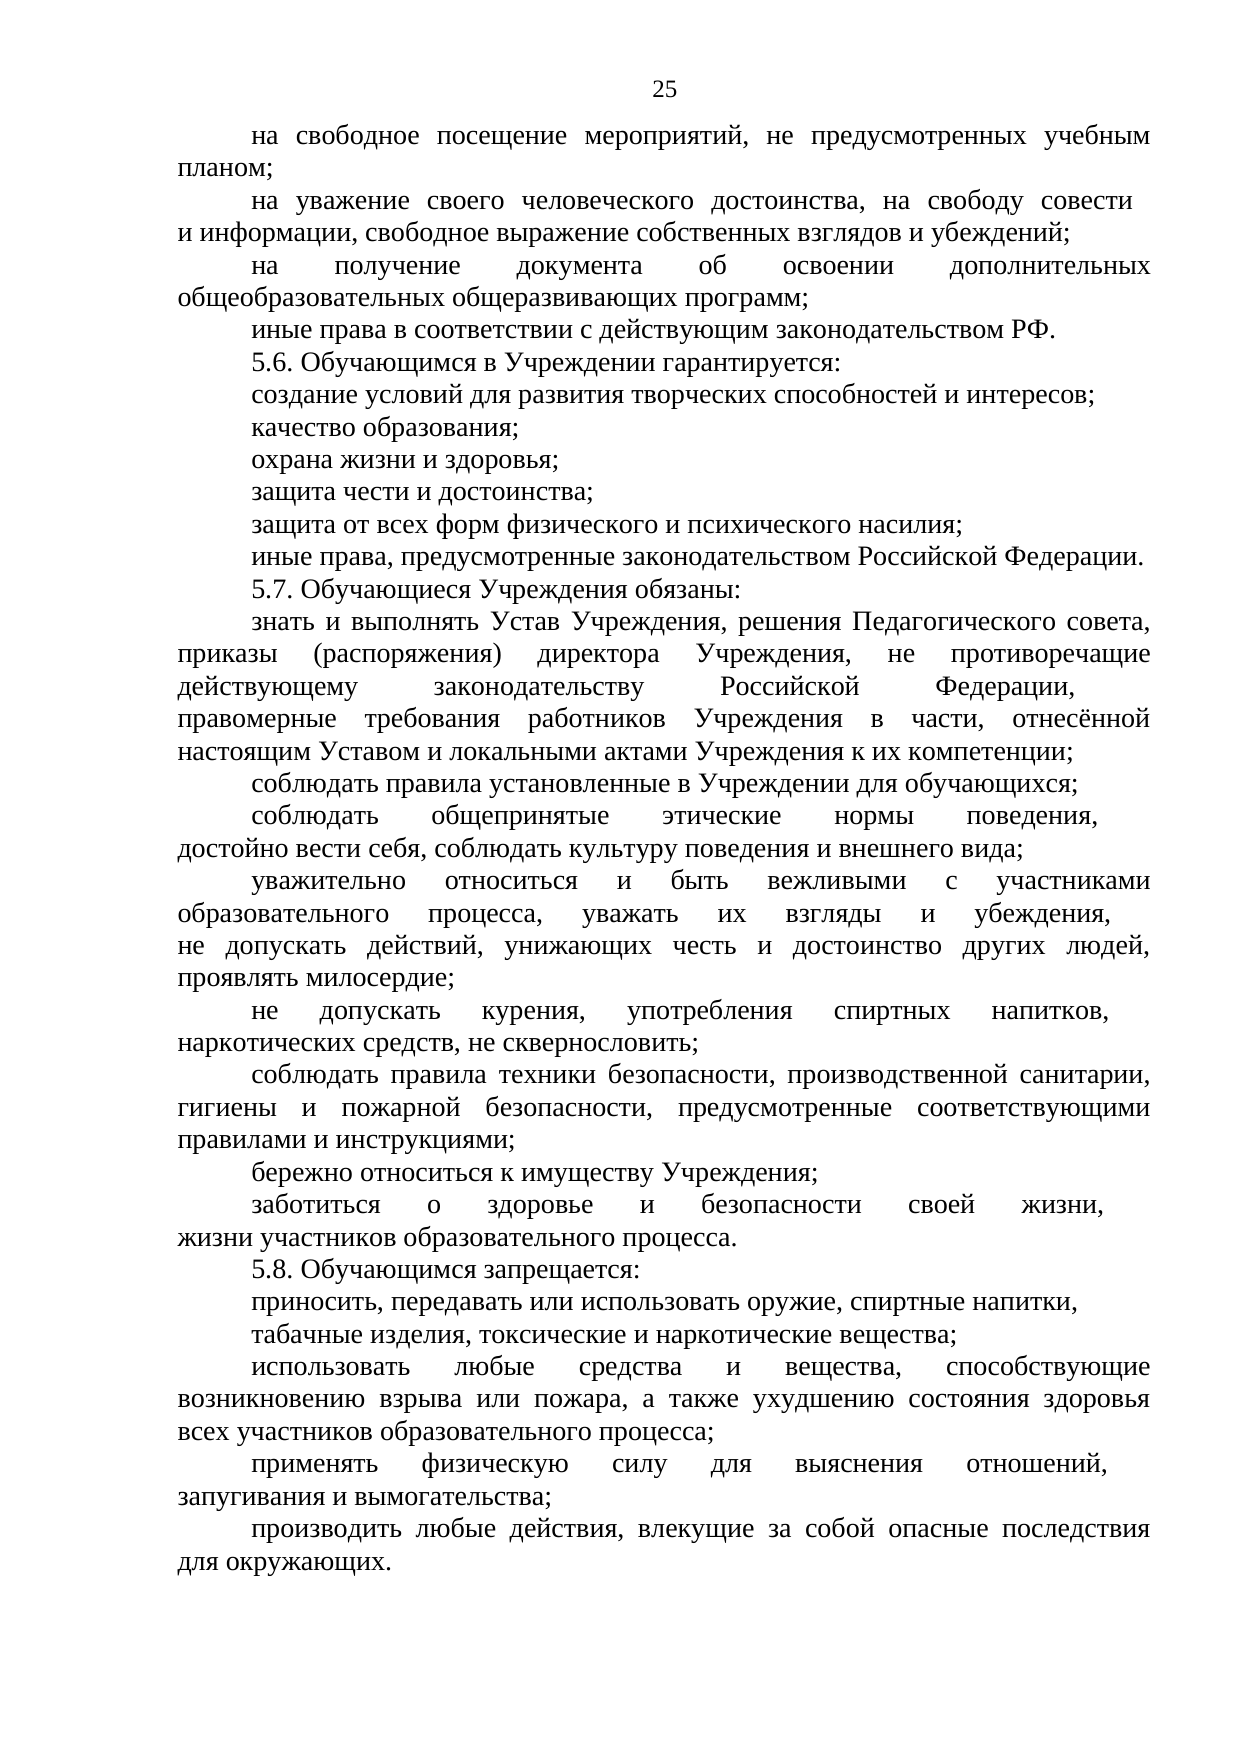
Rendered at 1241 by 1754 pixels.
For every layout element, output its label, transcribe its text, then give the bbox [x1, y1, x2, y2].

text не допускать курения, употребления спиртных напитков, наркотических средств, не сквернословить; [177, 993, 1152, 1058]
text защита от всех форм физического и психического насилия; [177, 507, 1152, 539]
text иные права, предусмотренные законодательством Российской Федерации. [177, 539, 1152, 572]
text производить любые действия, влекущие за собой опасные последствия для окружающих. [177, 1511, 1152, 1576]
text применять физическую силу для выяснения отношений, запугивания и вымогательства; [177, 1446, 1152, 1511]
list Обучающимся в Учреждении гарантируется: [177, 345, 1152, 377]
text на свободное посещение мероприятий, не предусмотренных учебным планом; [177, 118, 1152, 183]
text качество образования; [177, 410, 1152, 442]
text охрана жизни и здоровья; [177, 442, 1152, 474]
text табачные изделия, токсические и наркотические вещества; [177, 1317, 1152, 1349]
text уважительно относиться и быть вежливыми с участниками образовательного процесса, уважать их взгляды и убеждения, не допускать действий, унижающих честь и достоинство других людей, проявлять милосердие; [177, 863, 1152, 993]
text на уважение своего человеческого достоинства, на свободу совести и информации, свободное выражение собственных взглядов и убеждений; [177, 183, 1152, 248]
text создание условий для развития творческих способностей и интересов; [177, 377, 1152, 410]
text соблюдать общепринятые этические нормы поведения, достойно вести себя, соблюдать культуру поведения и внешнего вида; [177, 798, 1152, 863]
text иные права в соответствии с действующим законодательством РФ. [177, 312, 1152, 345]
text бережно относиться к имуществу Учреждения; [177, 1155, 1152, 1187]
list Обучающиеся Учреждения обязаны: [177, 572, 1152, 604]
list Обучающимся запрещается: [177, 1252, 1152, 1284]
text знать и выполнять Устав Учреждения, решения Педагогического совета, приказы (распоряжения) директора Учреждения, не противоречащие действующему законодательству Российской Федерации, правомерные требования работников Учреждения в части, отнесённой настоящим Уставом и локальными актами Учреждения к их компетенции; [177, 604, 1152, 766]
text защита чести и достоинства; [177, 474, 1152, 507]
text соблюдать правила установленные в Учреждении для обучающихся; [177, 766, 1152, 798]
text использовать любые средства и вещества, способствующие возникновению взрыва или пожара, а также ухудшению состояния здоровья всех участников образовательного процесса; [177, 1349, 1152, 1446]
text приносить, передавать или использовать оружие, спиртные напитки, [177, 1284, 1152, 1317]
text соблюдать правила техники безопасности, производственной санитарии, гигиены и пожарной безопасности, предусмотренные соответствующими правилами и инструкциями; [177, 1058, 1152, 1155]
text заботиться о здоровье и безопасности своей жизни, жизни участников образовательного процесса. [177, 1187, 1152, 1252]
text на получение документа об освоении дополнительных общеобразовательных общеразвивающих программ; [177, 248, 1152, 312]
